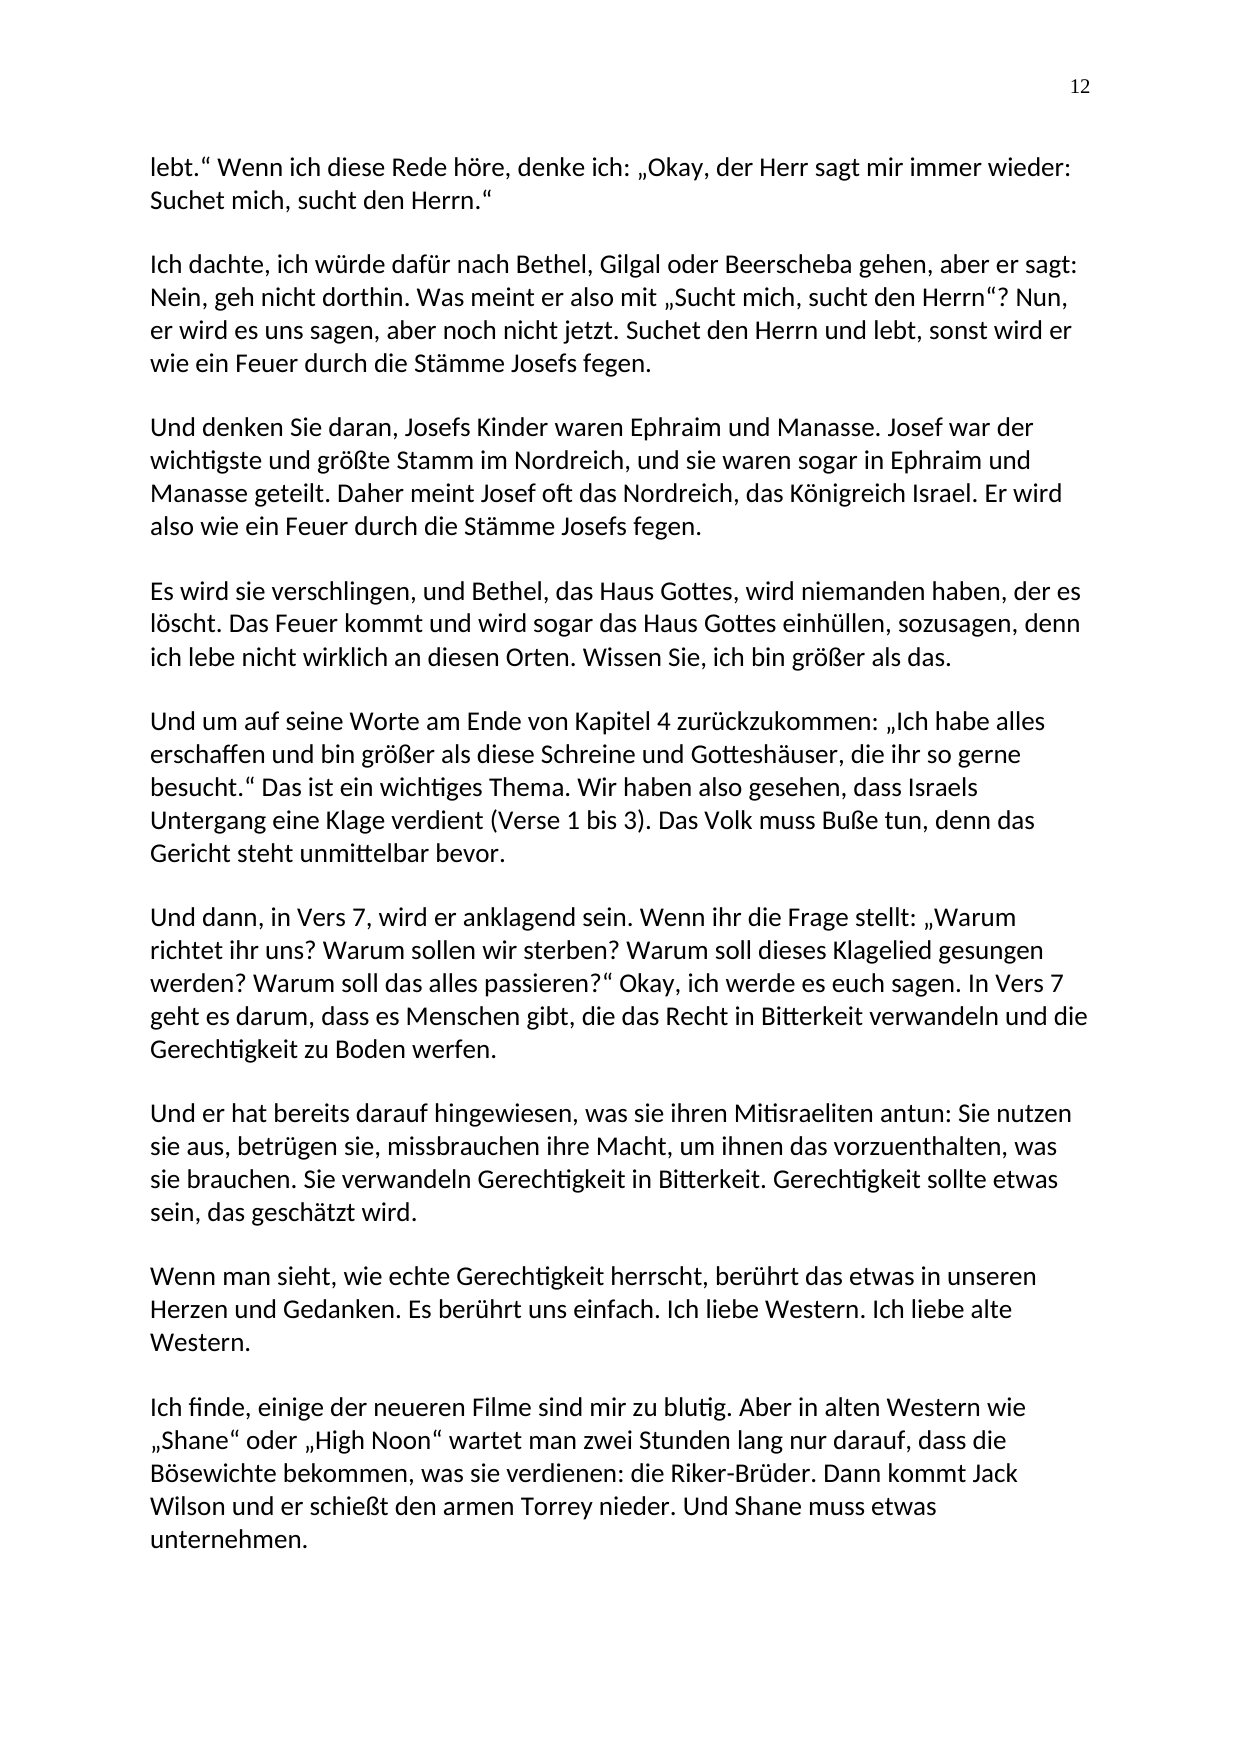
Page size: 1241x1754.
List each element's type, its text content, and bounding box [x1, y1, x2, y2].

text Und um auf seine Worte am Ende von Kapitel 4 zurückzukommen: „Ich habe alles erschaffen und bin größer als diese Schreine und Gotteshäuser, die ihr so gerne besucht.“ Das ist ein wichtiges Thema. Wir haben also gesehen, dass Israels Untergang eine Klage verdient (Verse 1 bis 3). Das Volk muss Buße tun, denn das Gericht steht unmittelbar bevor. [150, 704, 1090, 869]
text Und er hat bereits darauf hingewiesen, was sie ihren Mitisraeliten antun: Sie nutzen sie aus, betrügen sie, missbrauchen ihre Macht, um ihnen das vorzuenthalten, was sie brauchen. Sie verwandeln Gerechtigkeit in Bitterkeit. Gerechtigkeit sollte etwas sein, das geschätzt wird. [150, 1096, 1090, 1228]
text Wenn man sieht, wie echte Gerechtigkeit herrscht, berührt das etwas in unseren Herzen und Gedanken. Es berührt uns einfach. Ich liebe Western. Ich liebe alte Western. [150, 1259, 1090, 1359]
text Ich dachte, ich würde dafür nach Bethel, Gilgal oder Beerscheba gehen, aber er sagt: Nein, geh nicht dorthin. Was meint er also mit „Sucht mich, sucht den Herrn“? Nun, er wird es uns sagen, aber noch nicht jetzt. Suchet den Herrn und lebt, sonst wird er wie ein Feuer durch die Stämme Josefs fegen. [150, 247, 1090, 379]
text Und dann, in Vers 7, wird er anklagend sein. Wenn ihr die Frage stellt: „Warum richtet ihr uns? Warum sollen wir sterben? Warum soll dieses Klagelied gesungen werden? Warum soll das alles passieren?“ Okay, ich werde es euch sagen. In Vers 7 geht es darum, dass es Menschen gibt, die das Recht in Bitterkeit verwandeln und die Gerechtigkeit zu Boden werfen. [150, 900, 1090, 1065]
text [150, 150, 1090, 216]
text Und denken Sie daran, Josefs Kinder waren Ephraim und Manasse. Josef war der wichtigste und größte Stamm im Nordreich, und sie waren sogar in Ephraim und Manasse geteilt. Daher meint Josef oft das Nordreich, das Königreich Israel. Er wird also wie ein Feuer durch die Stämme Josefs fegen. [150, 410, 1090, 542]
text Es wird sie verschlingen, und Bethel, das Haus Gottes, wird niemanden haben, der es löscht. Das Feuer kommt und wird sogar das Haus Gottes einhüllen, sozusagen, denn ich lebe nicht wirklich an diesen Orten. Wissen Sie, ich bin größer als das. [150, 574, 1090, 673]
text Ich finde, einige der neueren Filme sind mir zu blutig. Aber in alten Western wie „Shane“ oder „High Noon“ wartet man zwei Stunden lang nur darauf, dass die Bösewichte bekommen, was sie verdienen: die Riker-Brüder. Dann kommt Jack Wilson und er schießt den armen Torrey nieder. Und Shane muss etwas unternehmen. [150, 1390, 1090, 1555]
